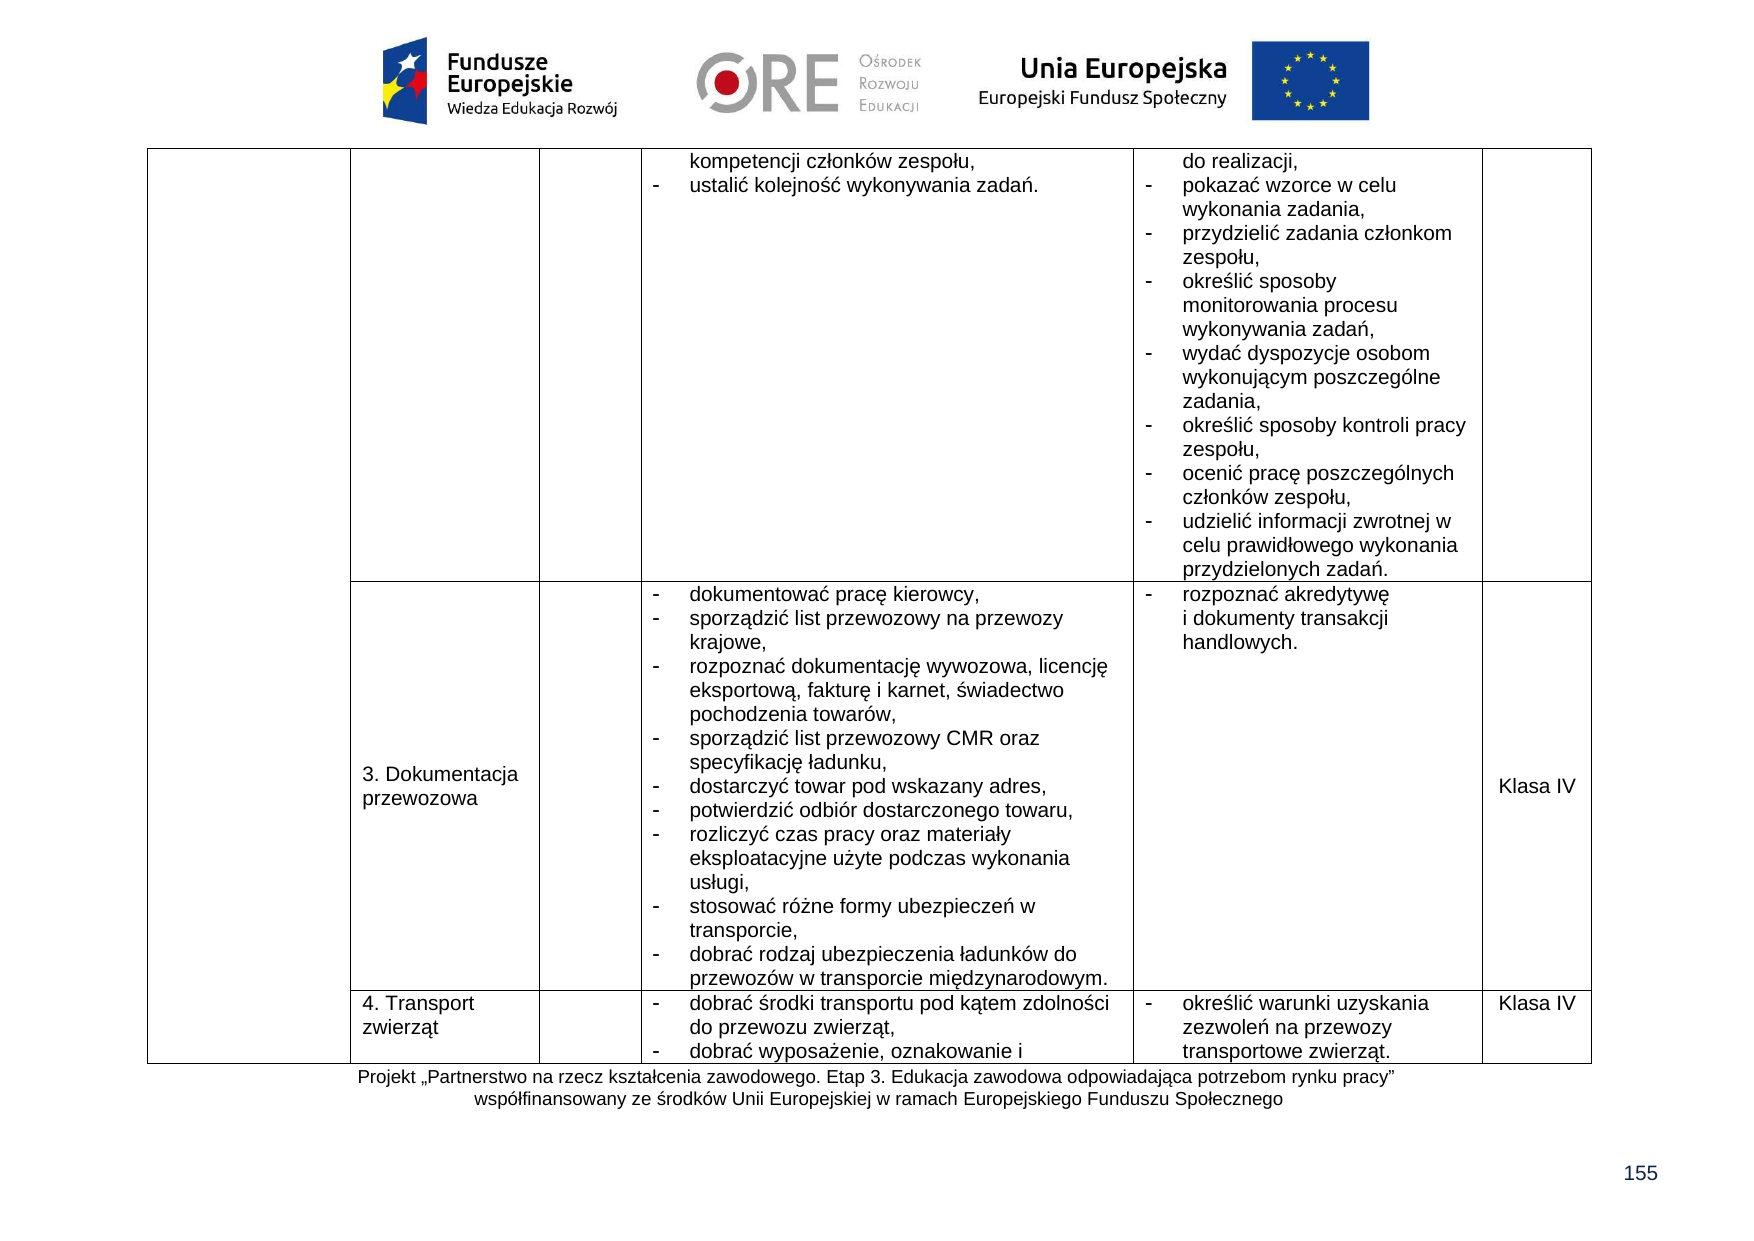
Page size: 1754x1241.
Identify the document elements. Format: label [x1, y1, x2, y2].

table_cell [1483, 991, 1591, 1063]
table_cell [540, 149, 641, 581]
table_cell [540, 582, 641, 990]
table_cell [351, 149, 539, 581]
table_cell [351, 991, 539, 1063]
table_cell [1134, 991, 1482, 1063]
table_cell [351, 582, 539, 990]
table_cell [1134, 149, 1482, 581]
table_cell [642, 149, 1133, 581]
picture [361, 15, 1396, 146]
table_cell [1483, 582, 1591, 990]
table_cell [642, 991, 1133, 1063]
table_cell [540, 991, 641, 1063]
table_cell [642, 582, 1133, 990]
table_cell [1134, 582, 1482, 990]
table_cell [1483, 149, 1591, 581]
